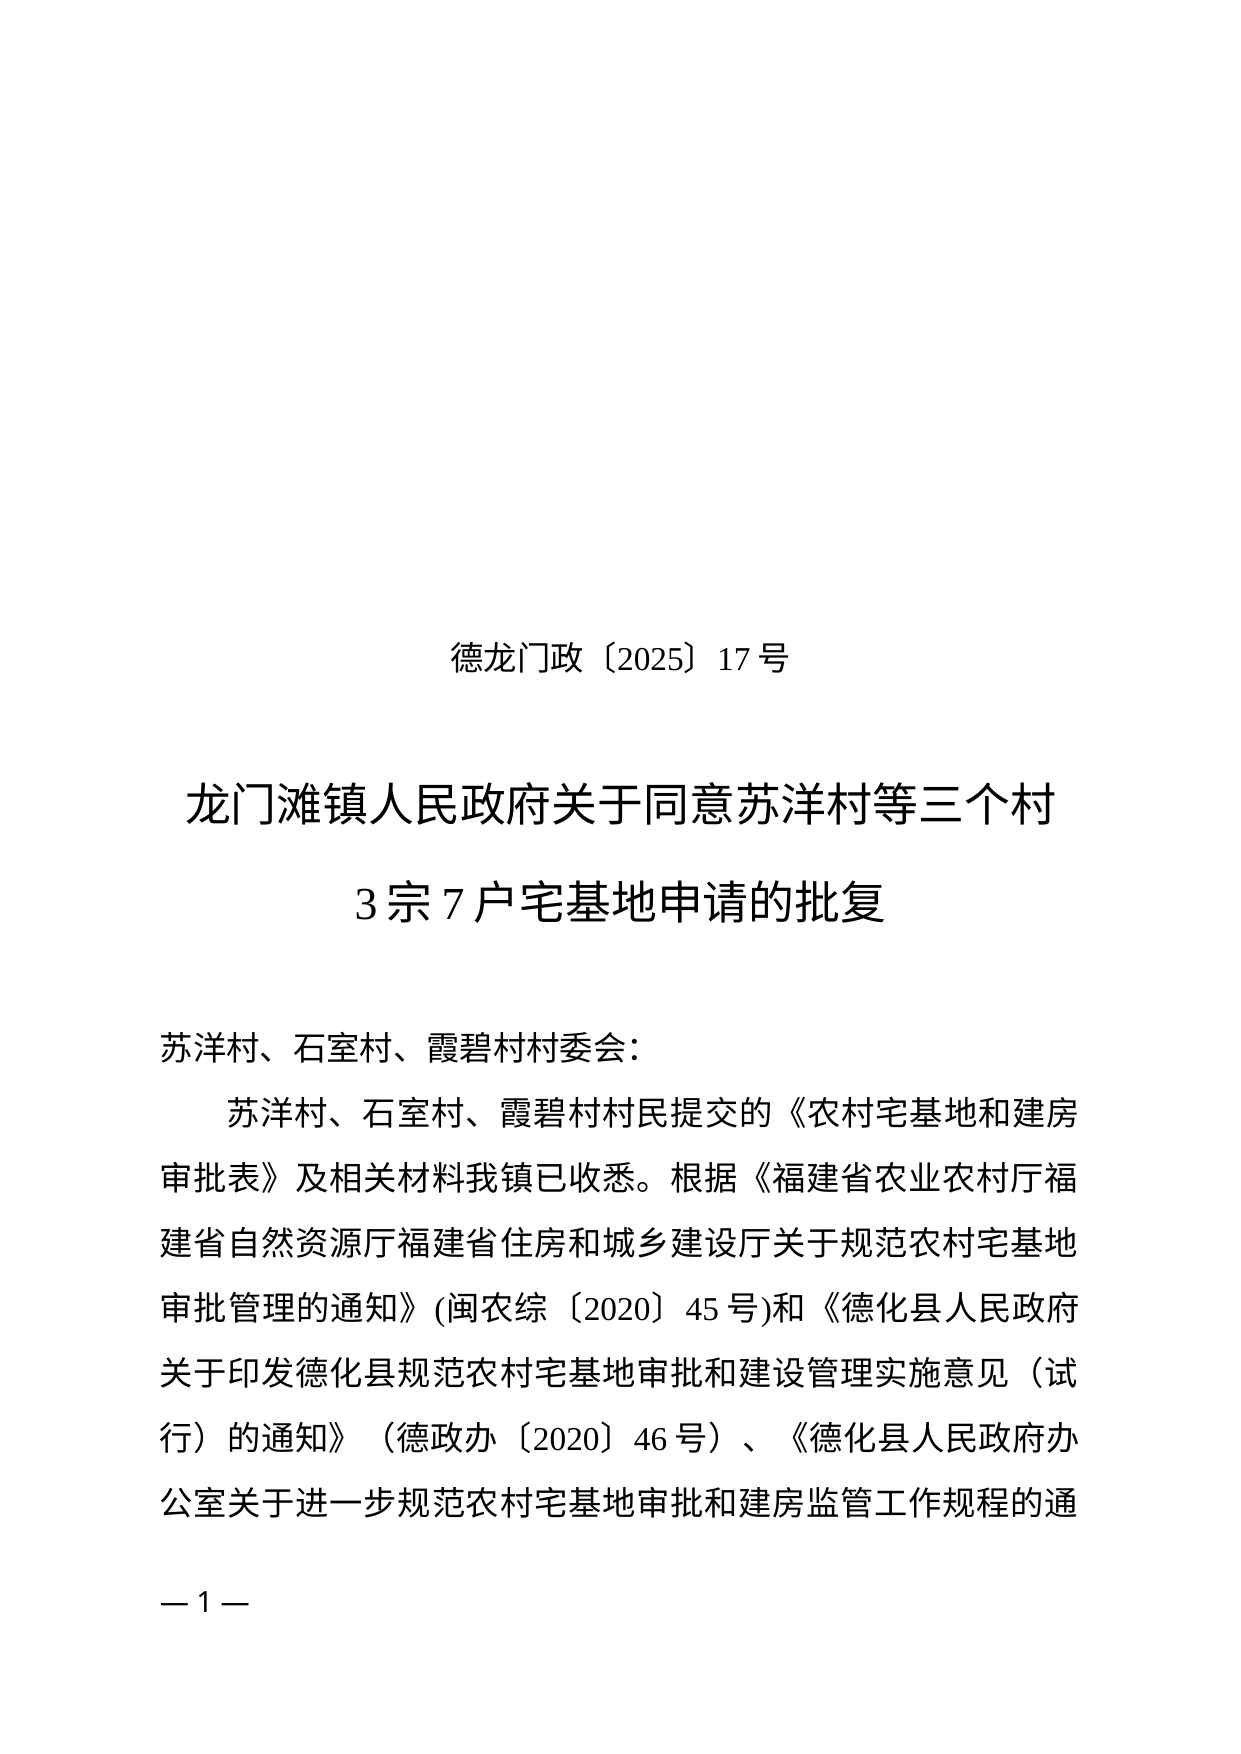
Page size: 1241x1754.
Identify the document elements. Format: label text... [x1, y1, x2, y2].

text 龙门滩镇人民政府关于同意苏洋村等三个村 [159, 753, 1081, 850]
text 德龙门政〔2025〕17号 [159, 623, 1081, 688]
text 3宗7户宅基地申请的批复 [159, 850, 1081, 948]
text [159, 1078, 1081, 1533]
text 苏洋村、石室村、霞碧村村委会： [159, 1013, 1081, 1078]
